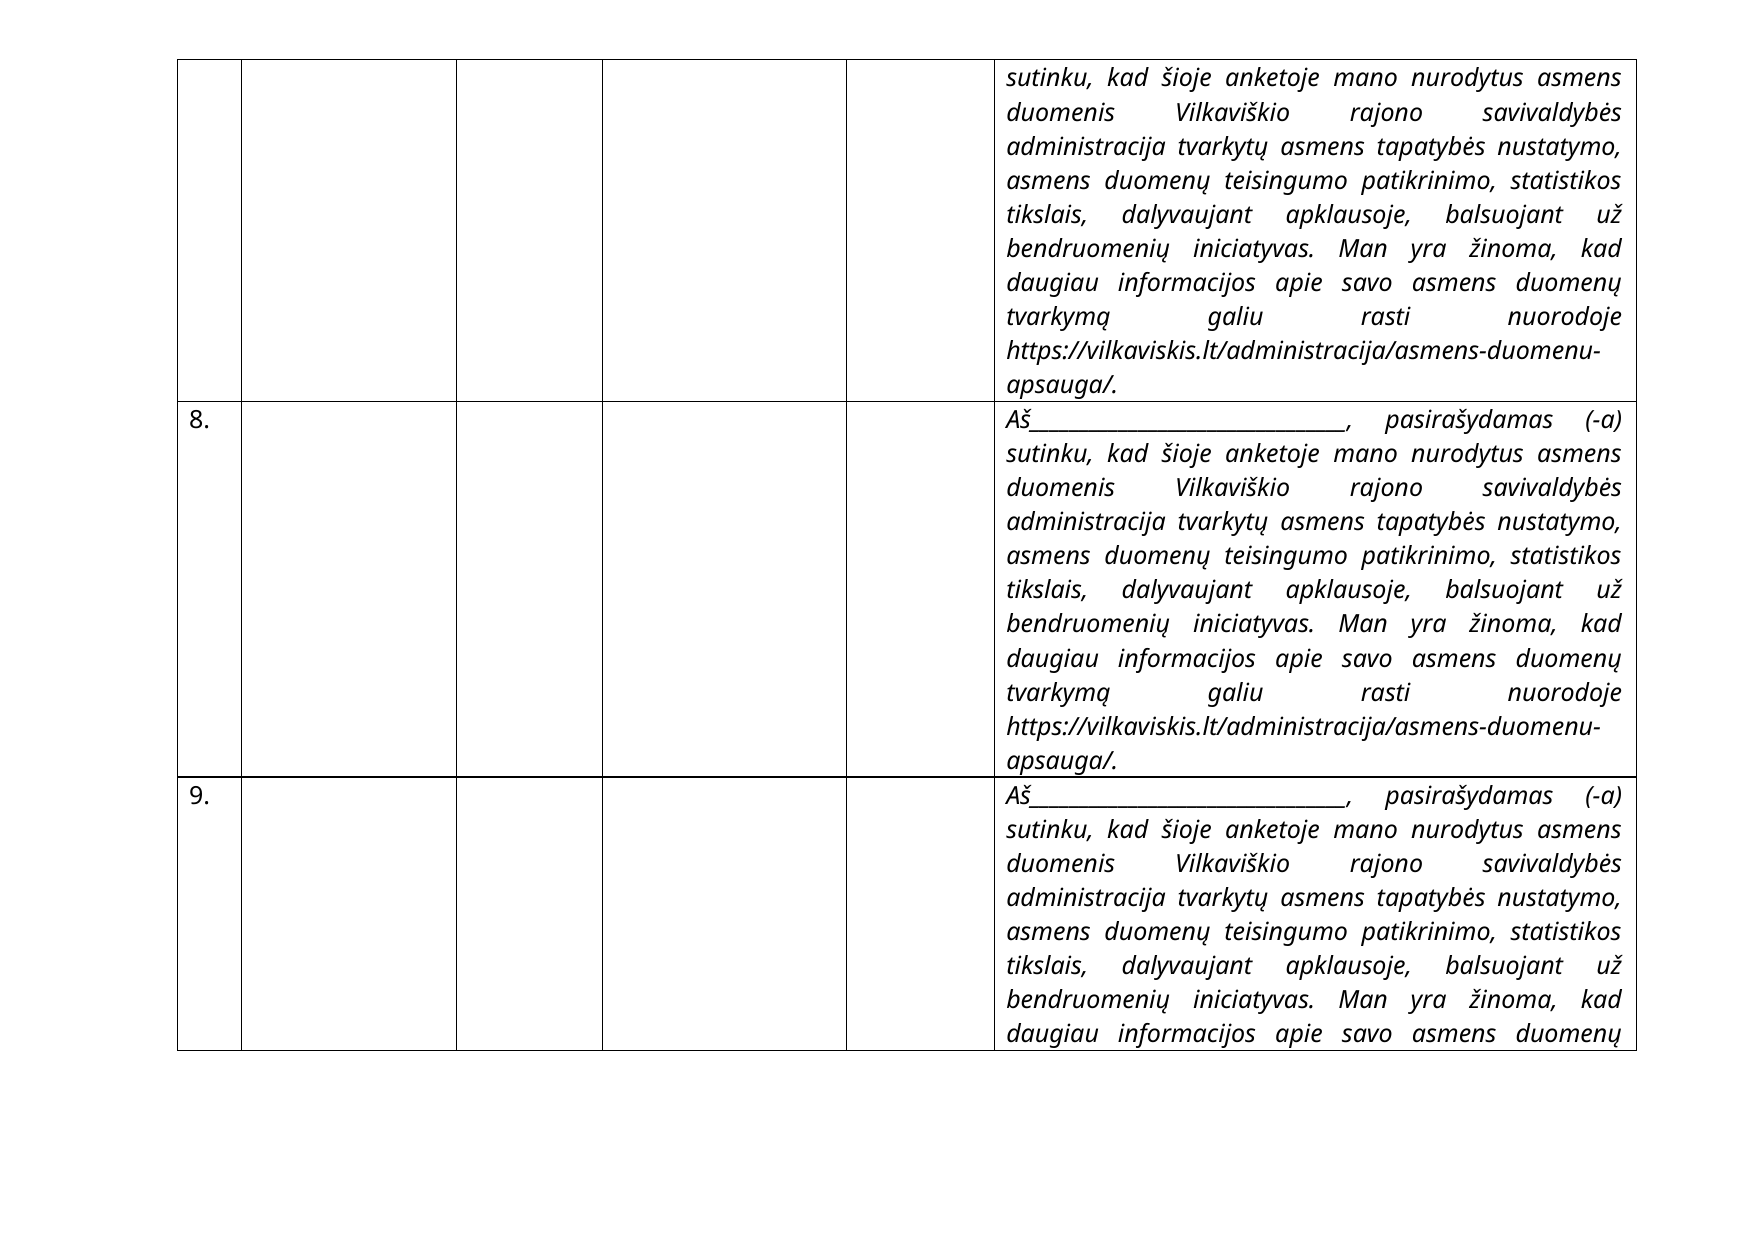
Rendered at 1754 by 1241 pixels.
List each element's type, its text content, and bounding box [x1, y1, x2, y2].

table_cell [457, 778, 602, 1050]
table_cell [847, 402, 994, 776]
table_cell [847, 778, 994, 1050]
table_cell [995, 778, 1636, 1050]
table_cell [995, 60, 1636, 401]
table_cell 9. [178, 778, 241, 1050]
table_cell [603, 60, 846, 401]
table_cell [457, 402, 602, 776]
table_cell [603, 402, 846, 776]
table_cell 8. [178, 402, 241, 776]
table_cell [242, 778, 456, 1050]
table_cell [242, 60, 456, 401]
table_cell [603, 778, 846, 1050]
table_cell [847, 60, 994, 401]
table_cell [242, 402, 456, 776]
table_cell [457, 60, 602, 401]
table_cell 7. [178, 60, 241, 401]
